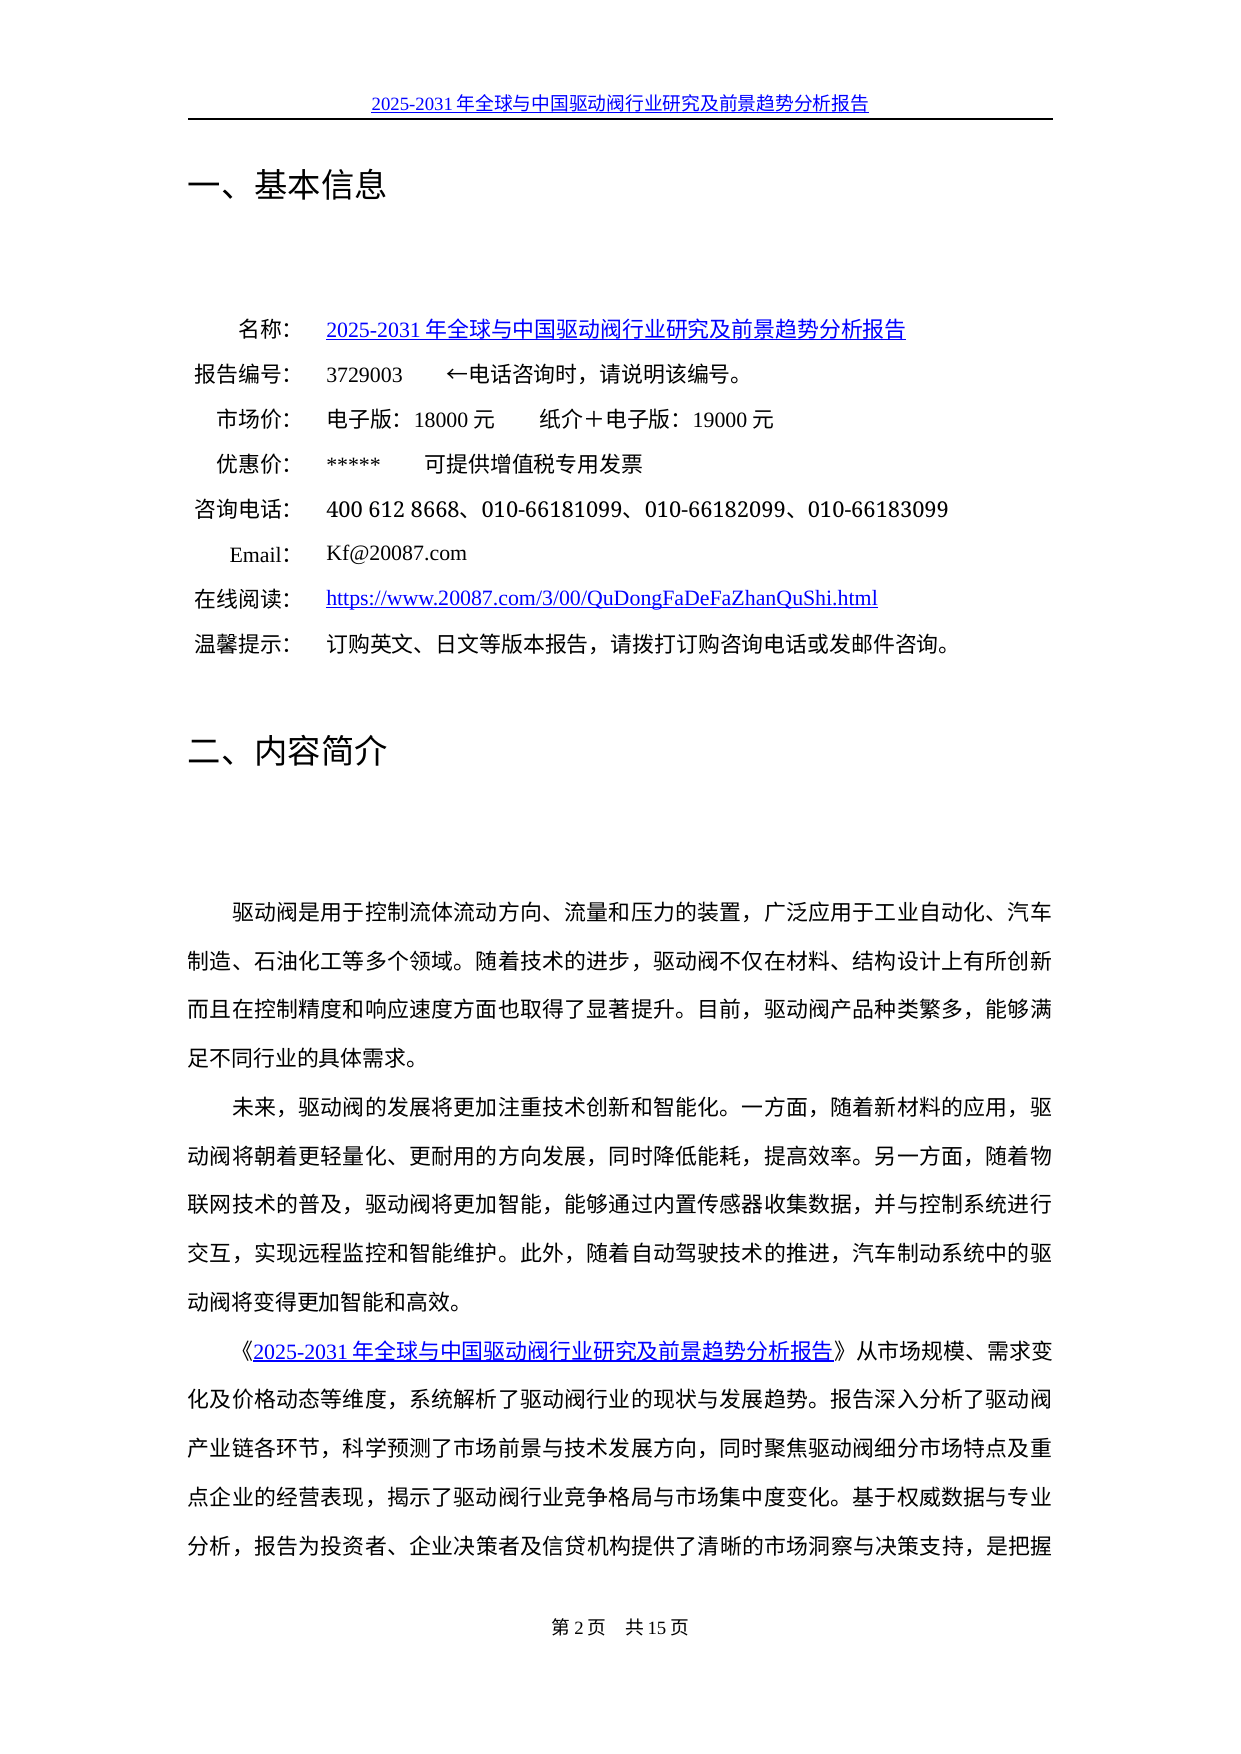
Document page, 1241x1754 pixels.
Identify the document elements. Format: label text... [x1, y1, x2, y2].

table_cell 温馨提示： [167, 627, 315, 672]
title 二、内容简介 [187, 717, 1053, 782]
table_header 名称： [167, 312, 315, 357]
table_cell 市场价： [167, 402, 315, 447]
table_cell Email： [167, 537, 315, 582]
table_cell 3729003 ←电话咨询时，请说明该编号。 [315, 357, 1073, 402]
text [187, 894, 1053, 1561]
table_cell ***** 可提供增值税专用发票 [315, 447, 1073, 492]
table_cell 报告编号： [167, 357, 315, 402]
table_cell 咨询电话： [167, 492, 315, 537]
table_cell 电子版：18000 元 纸介＋电子版：19000 元 [315, 402, 1073, 447]
title 一、基本信息 [187, 150, 1053, 215]
table_header 2025-2031年全球与中国驱动阀行业研究及前景趋势分析报告 [315, 312, 1073, 357]
table_cell Kf@20087.com [315, 537, 1073, 582]
table_cell 在线阅读： [167, 582, 315, 627]
table_cell [315, 582, 1073, 627]
table_cell 订购英文、日文等版本报告，请拨打订购咨询电话或发邮件咨询。 [315, 627, 1073, 672]
table_cell 优惠价： [167, 447, 315, 492]
table_cell 400 612 8668、010-66181099、010-66182099、010-66183099 [315, 492, 1073, 537]
